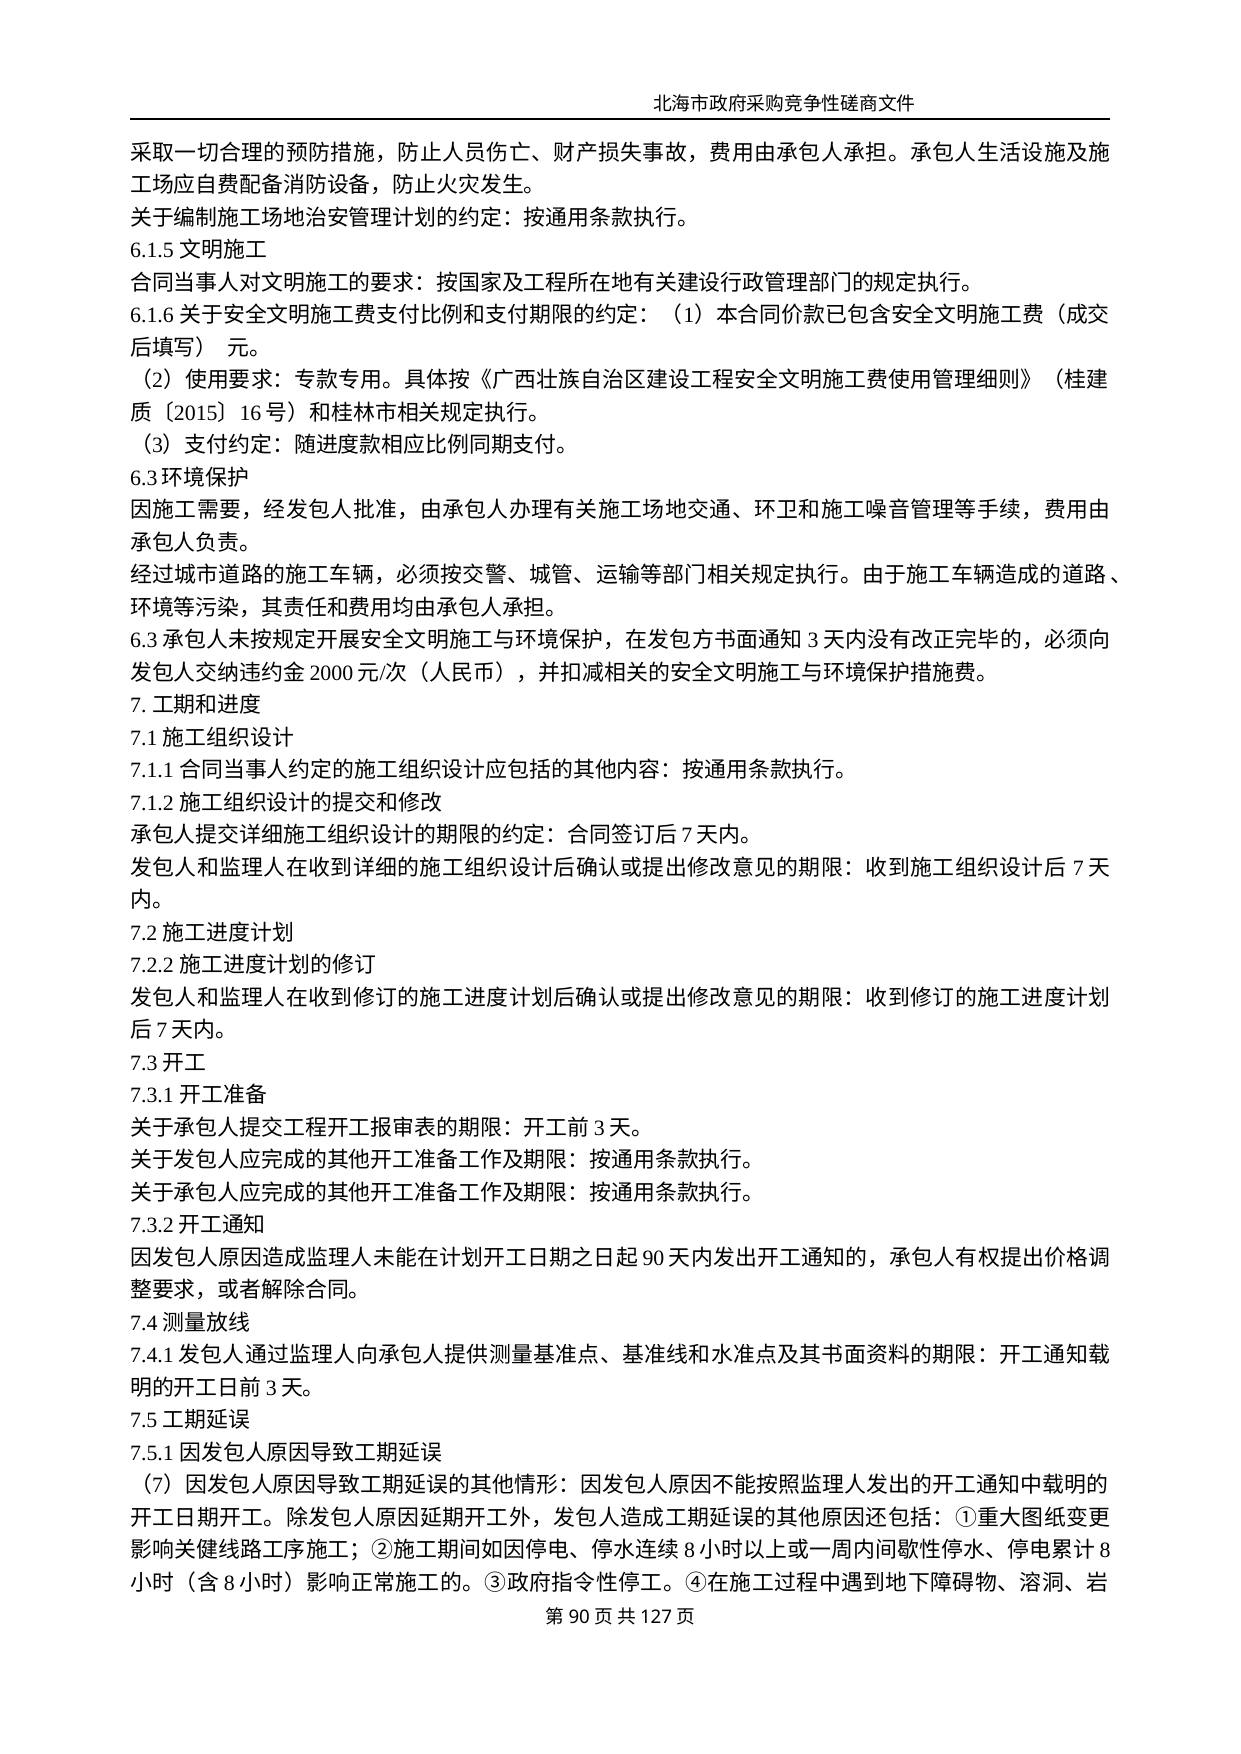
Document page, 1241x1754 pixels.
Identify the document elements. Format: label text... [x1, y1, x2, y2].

text 7.1 施工组织设计 [130, 719, 1110, 752]
text 因发包人原因造成监理人未能在计划开工日期之日起90天内发出开工通知的，承包人有权提出价格调整要求，或者解除合同。 [130, 1239, 1110, 1304]
text 7.5.1 因发包人原因导致工期延误 [130, 1434, 1110, 1467]
text 6.1.5 文明施工 [130, 232, 1110, 264]
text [130, 1467, 1110, 1597]
text 7. 工期和进度 [130, 687, 1110, 719]
text 6.3环境保护 [130, 459, 1110, 492]
text 关于承包人应完成的其他开工准备工作及期限：按通用条款执行。 [130, 1174, 1110, 1207]
text 经过城市道路的施工车辆，必须按交警、城管、运输等部门相关规定执行。由于施工车辆造成的道路、环境等污染，其责任和费用均由承包人承担。 [130, 557, 1110, 622]
text （3）支付约定：随进度款相应比例同期支付。 [130, 427, 1110, 459]
text 7.2 施工进度计划 [130, 914, 1110, 947]
text 7.3 开工 [130, 1044, 1110, 1077]
text 发包人和监理人在收到修订的施工进度计划后确认或提出修改意见的期限：收到修订的施工进度计划后7天内。 [130, 979, 1110, 1044]
text 发包人和监理人在收到详细的施工组织设计后确认或提出修改意见的期限：收到施工组织设计后7天内。 [130, 849, 1110, 914]
text 7.1.1 合同当事人约定的施工组织设计应包括的其他内容：按通用条款执行。 [130, 752, 1110, 784]
text 6.1.6 关于安全文明施工费支付比例和支付期限的约定：（1）本合同价款已包含安全文明施工费（成交后填写） 元。 [130, 297, 1110, 362]
text 因施工需要，经发包人批准，由承包人办理有关施工场地交通、环卫和施工噪音管理等手续，费用由承包人负责。 [130, 492, 1110, 557]
text 7.3.1 开工准备 [130, 1077, 1110, 1109]
text 6.3承包人未按规定开展安全文明施工与环境保护，在发包方书面通知3天内没有改正完毕的，必须向发包人交纳违约金2000元/次（人民币），并扣减相关的安全文明施工与环境保护措施费。 [130, 622, 1110, 687]
text 关于承包人提交工程开工报审表的期限：开工前3天。 [130, 1109, 1110, 1142]
text 关于编制施工场地治安管理计划的约定：按通用条款执行。 [130, 199, 1110, 232]
text （2）使用要求：专款专用。具体按《广西壮族自治区建设工程安全文明施工费使用管理细则》（桂建质〔2015〕16号）和桂林市相关规定执行。 [130, 362, 1110, 427]
text 7.4.1发包人通过监理人向承包人提供测量基准点、基准线和水准点及其书面资料的期限：开工通知载明的开工日前3天。 [130, 1337, 1110, 1402]
text 7.1.2 施工组织设计的提交和修改 [130, 784, 1110, 817]
text 7.4 测量放线 [130, 1304, 1110, 1337]
text 7.2.2 施工进度计划的修订 [130, 947, 1110, 979]
text 合同当事人对文明施工的要求：按国家及工程所在地有关建设行政管理部门的规定执行。 [130, 264, 1110, 297]
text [130, 134, 1110, 199]
text 关于发包人应完成的其他开工准备工作及期限：按通用条款执行。 [130, 1142, 1110, 1174]
text 7.5 工期延误 [130, 1402, 1110, 1434]
text 7.3.2开工通知 [130, 1207, 1110, 1239]
text 承包人提交详细施工组织设计的期限的约定：合同签订后7天内。 [130, 817, 1110, 849]
